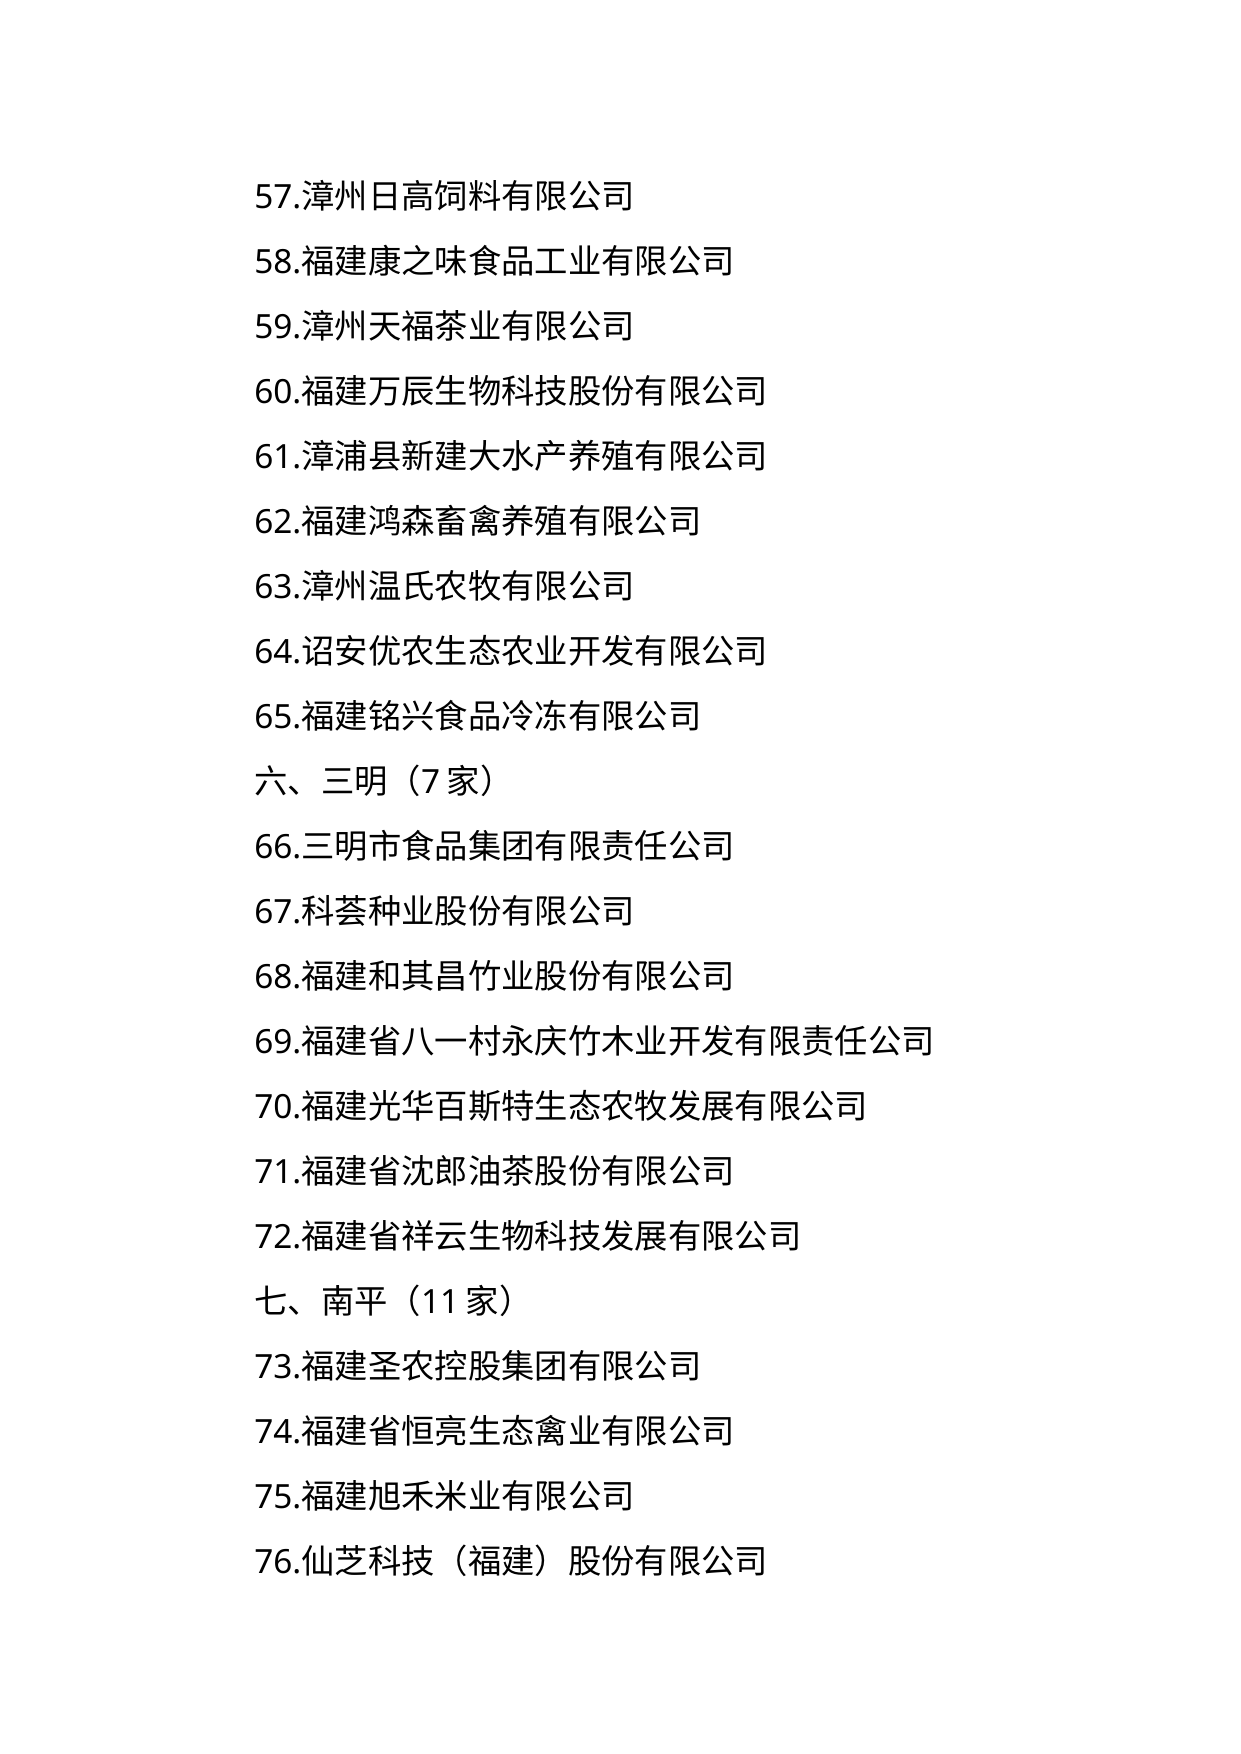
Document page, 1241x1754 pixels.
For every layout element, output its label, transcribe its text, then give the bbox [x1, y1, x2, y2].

text 61.漳浦县新建大水产养殖有限公司 [187, 422, 1053, 487]
text 六、三明（7家） [187, 747, 1053, 812]
text 72.福建省祥云生物科技发展有限公司 [187, 1202, 1053, 1267]
text 62.福建鸿森畜禽养殖有限公司 [187, 487, 1053, 552]
text 63.漳州温氏农牧有限公司 [187, 552, 1053, 617]
text 60.福建万辰生物科技股份有限公司 [187, 357, 1053, 422]
text 76.仙芝科技（福建）股份有限公司 [187, 1527, 1053, 1592]
text 58.福建康之味食品工业有限公司 [187, 227, 1053, 292]
text 74.福建省恒亮生态禽业有限公司 [187, 1397, 1053, 1462]
text 64.诏安优农生态农业开发有限公司 [187, 617, 1053, 682]
text 71.福建省沈郎油茶股份有限公司 [187, 1137, 1053, 1202]
text 75.福建旭禾米业有限公司 [187, 1462, 1053, 1527]
text 73.福建圣农控股集团有限公司 [187, 1332, 1053, 1397]
text 68.福建和其昌竹业股份有限公司 [187, 942, 1053, 1007]
text 59.漳州天福茶业有限公司 [187, 292, 1053, 357]
text 69.福建省八一村永庆竹木业开发有限责任公司 [187, 1007, 1053, 1072]
text 66.三明市食品集团有限责任公司 [187, 812, 1053, 877]
text 七、南平（11家） [187, 1267, 1053, 1332]
text 65.福建铭兴食品冷冻有限公司 [187, 682, 1053, 747]
text 67.科荟种业股份有限公司 [187, 877, 1053, 942]
text 57.漳州日高饲料有限公司 [187, 162, 1053, 227]
text 70.福建光华百斯特生态农牧发展有限公司 [187, 1072, 1053, 1137]
